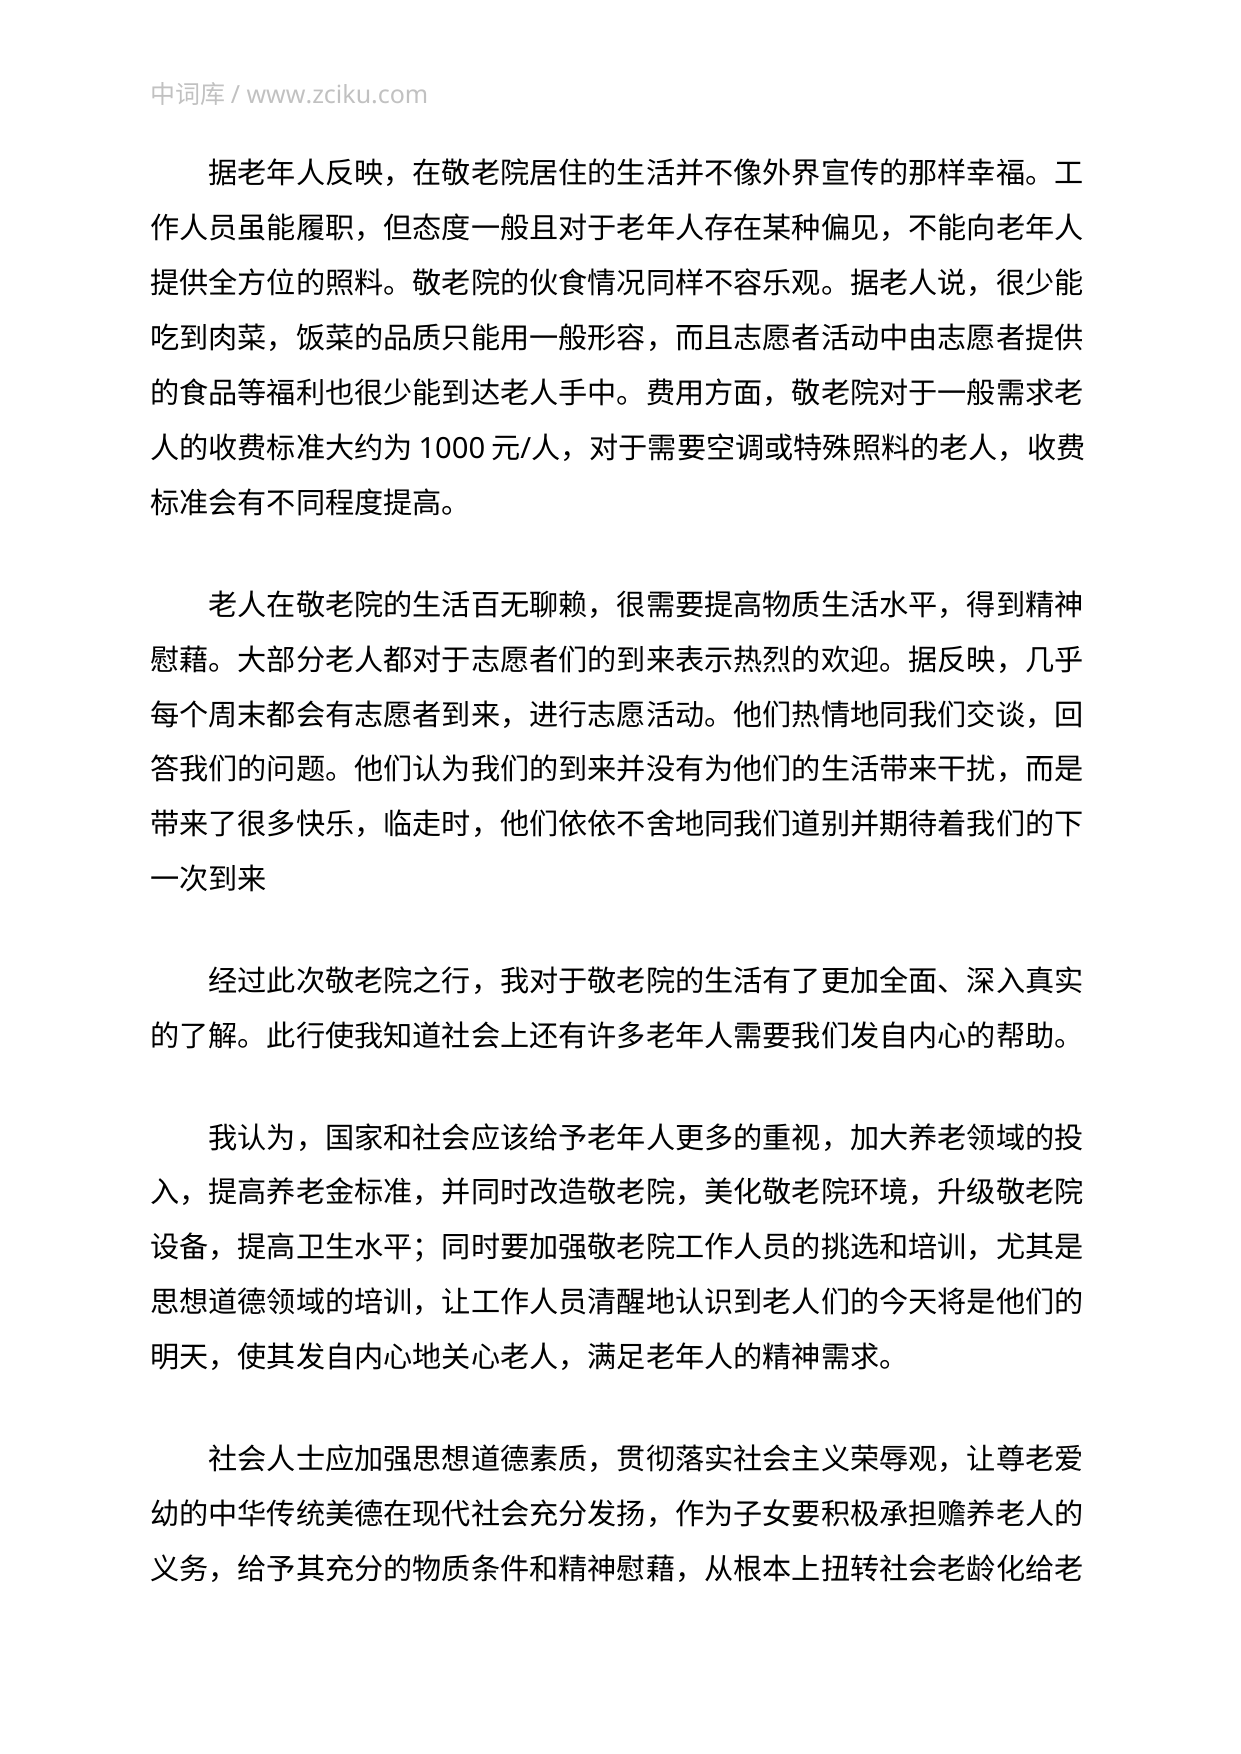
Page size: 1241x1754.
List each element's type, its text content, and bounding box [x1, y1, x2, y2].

text 我认为，国家和社会应该给予老年人更多的重视，加大养老领域的投入，提高养老金标准，并同时改造敬老院，美化敬老院环境，升级敬老院设备，提高卫生水平；同时要加强敬老院工作人员的挑选和培训，尤其是思想道德领域的培训，让工作人员清醒地认识到老人们的今天将是他们的明天，使其发自内心地关心老人，满足老年人的精神需求。 [150, 1114, 1090, 1376]
text 据老年人反映，在敬老院居住的生活并不像外界宣传的那样幸福。工作人员虽能履职，但态度一般且对于老年人存在某种偏见，不能向老年人提供全方位的照料。敬老院的伙食情况同样不容乐观。据老人说，很少能吃到肉菜，饭菜的品质只能用一般形容，而且志愿者活动中由志愿者提供的食品等福利也很少能到达老人手中。费用方面，敬老院对于一般需求老人的收费标准大约为1000元/人，对于需要空调或特殊照料的老人，收费标准会有不同程度提高。 [150, 150, 1090, 522]
text 老人在敬老院的生活百无聊赖，很需要提高物质生活水平，得到精神慰藉。大部分老人都对于志愿者们的到来表示热烈的欢迎。据反映，几乎每个周末都会有志愿者到来，进行志愿活动。他们热情地同我们交谈，回答我们的问题。他们认为我们的到来并没有为他们的生活带来干扰，而是带来了很多快乐，临走时，他们依依不舍地同我们道别并期待着我们的下一次到来 [150, 581, 1090, 898]
text 经过此次敬老院之行，我对于敬老院的生活有了更加全面、深入真实的了解。此行使我知道社会上还有许多老年人需要我们发自内心的帮助。 [150, 957, 1090, 1055]
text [150, 1436, 1090, 1588]
